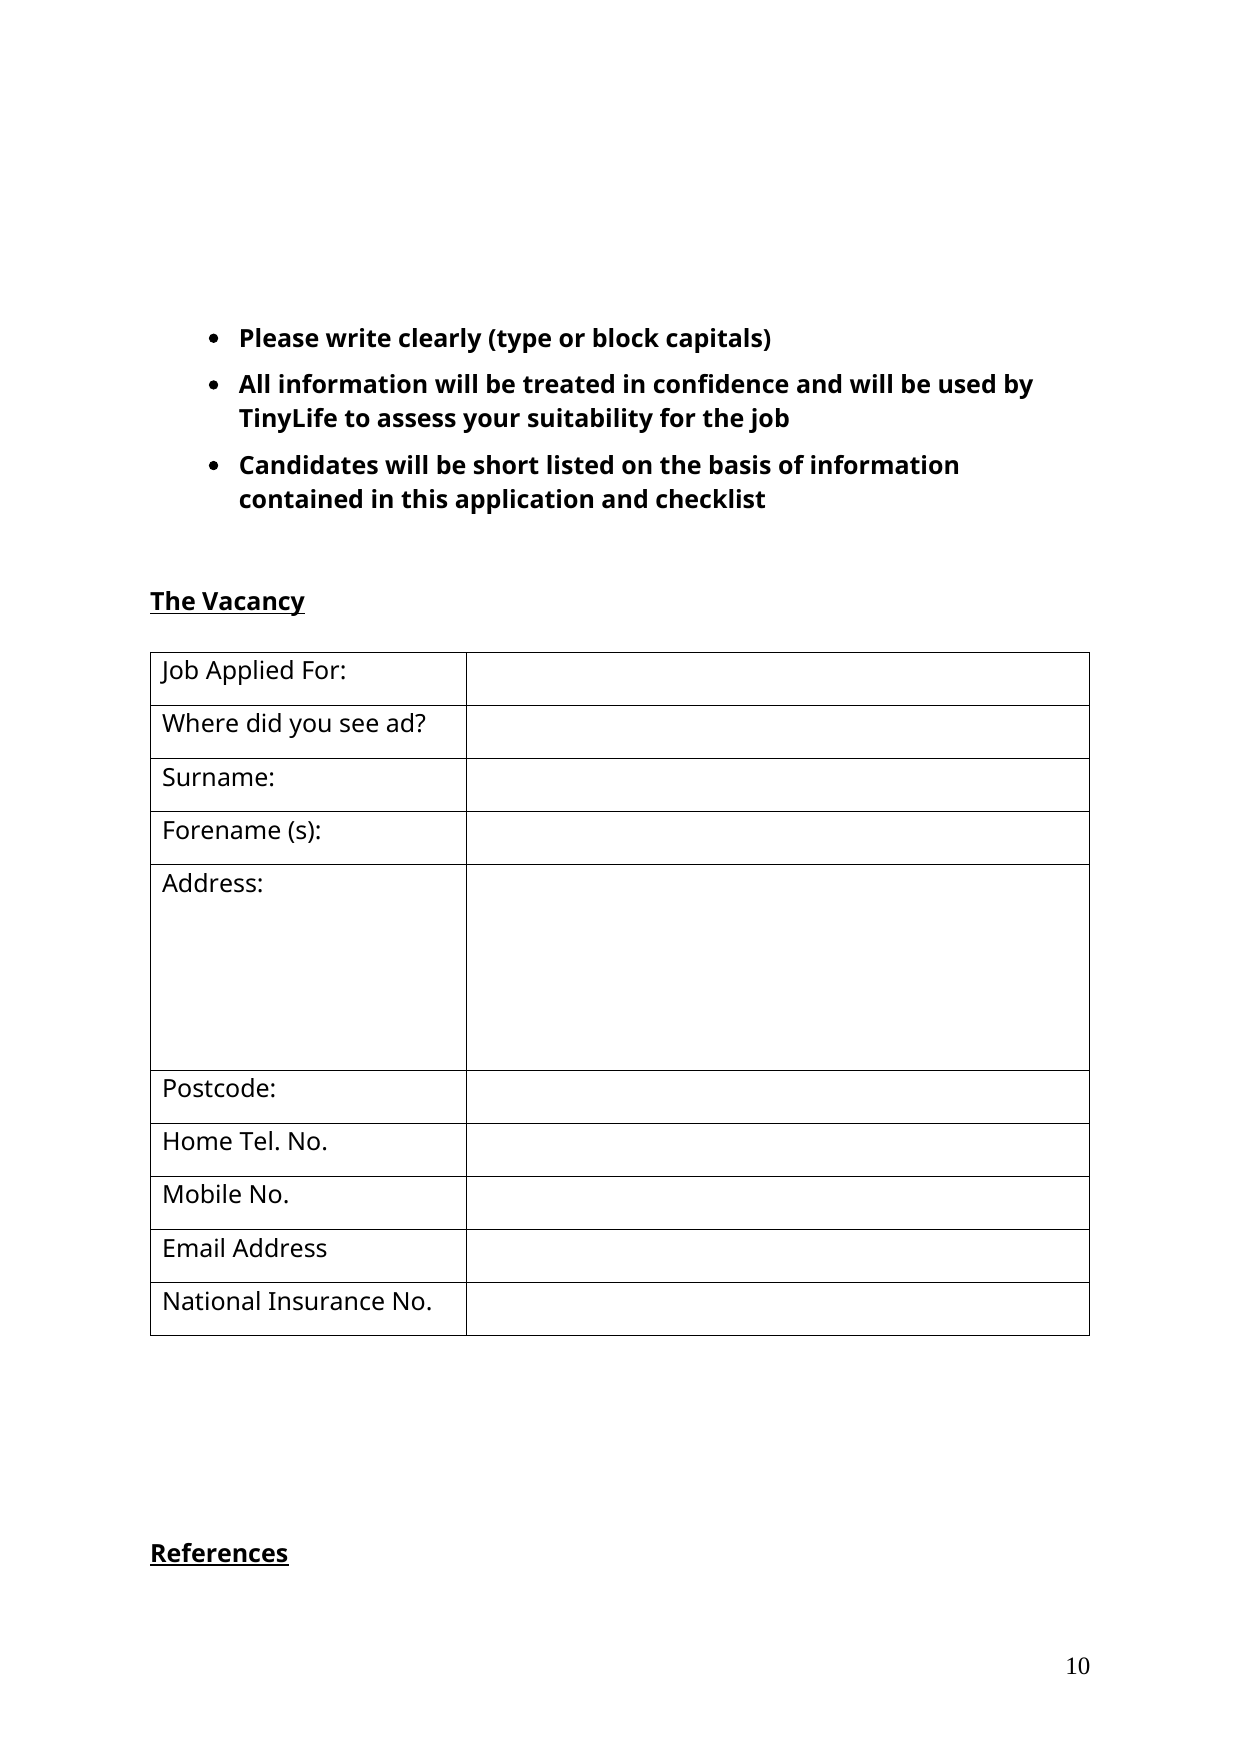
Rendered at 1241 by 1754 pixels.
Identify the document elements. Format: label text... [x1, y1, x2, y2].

text References [150, 1536, 1090, 1569]
table_cell Surname: [151, 759, 466, 811]
table_cell [467, 1177, 1089, 1229]
table_cell [467, 1283, 1089, 1335]
table_cell [467, 706, 1089, 758]
table_cell Postcode: [151, 1071, 466, 1123]
table_cell [467, 812, 1089, 864]
table_cell [467, 865, 1089, 1070]
table_cell [467, 1230, 1089, 1282]
table_cell Email Address [151, 1230, 466, 1282]
table_cell National Insurance No. [151, 1283, 466, 1335]
table_header [467, 653, 1089, 705]
table_cell [467, 1124, 1089, 1176]
table_cell [467, 1071, 1089, 1123]
list Please write clearly (type or block capitals) [209, 320, 1090, 354]
table_cell Address: [151, 865, 466, 1070]
table_cell Home Tel. No. [151, 1124, 466, 1176]
list Candidates will be short listed on the basis of information contained in this application and checklist [209, 447, 1090, 516]
table_cell Forename (s): [151, 812, 466, 864]
text The Vacancy [150, 584, 1090, 618]
table_cell [467, 759, 1089, 811]
table_cell Mobile No. [151, 1177, 466, 1229]
list All information will be treated in confidence and will be used by TinyLife to assess your suitability for the job [209, 367, 1090, 435]
table_cell Where did you see ad? [151, 706, 466, 758]
table_header Job Applied For: [151, 653, 466, 705]
